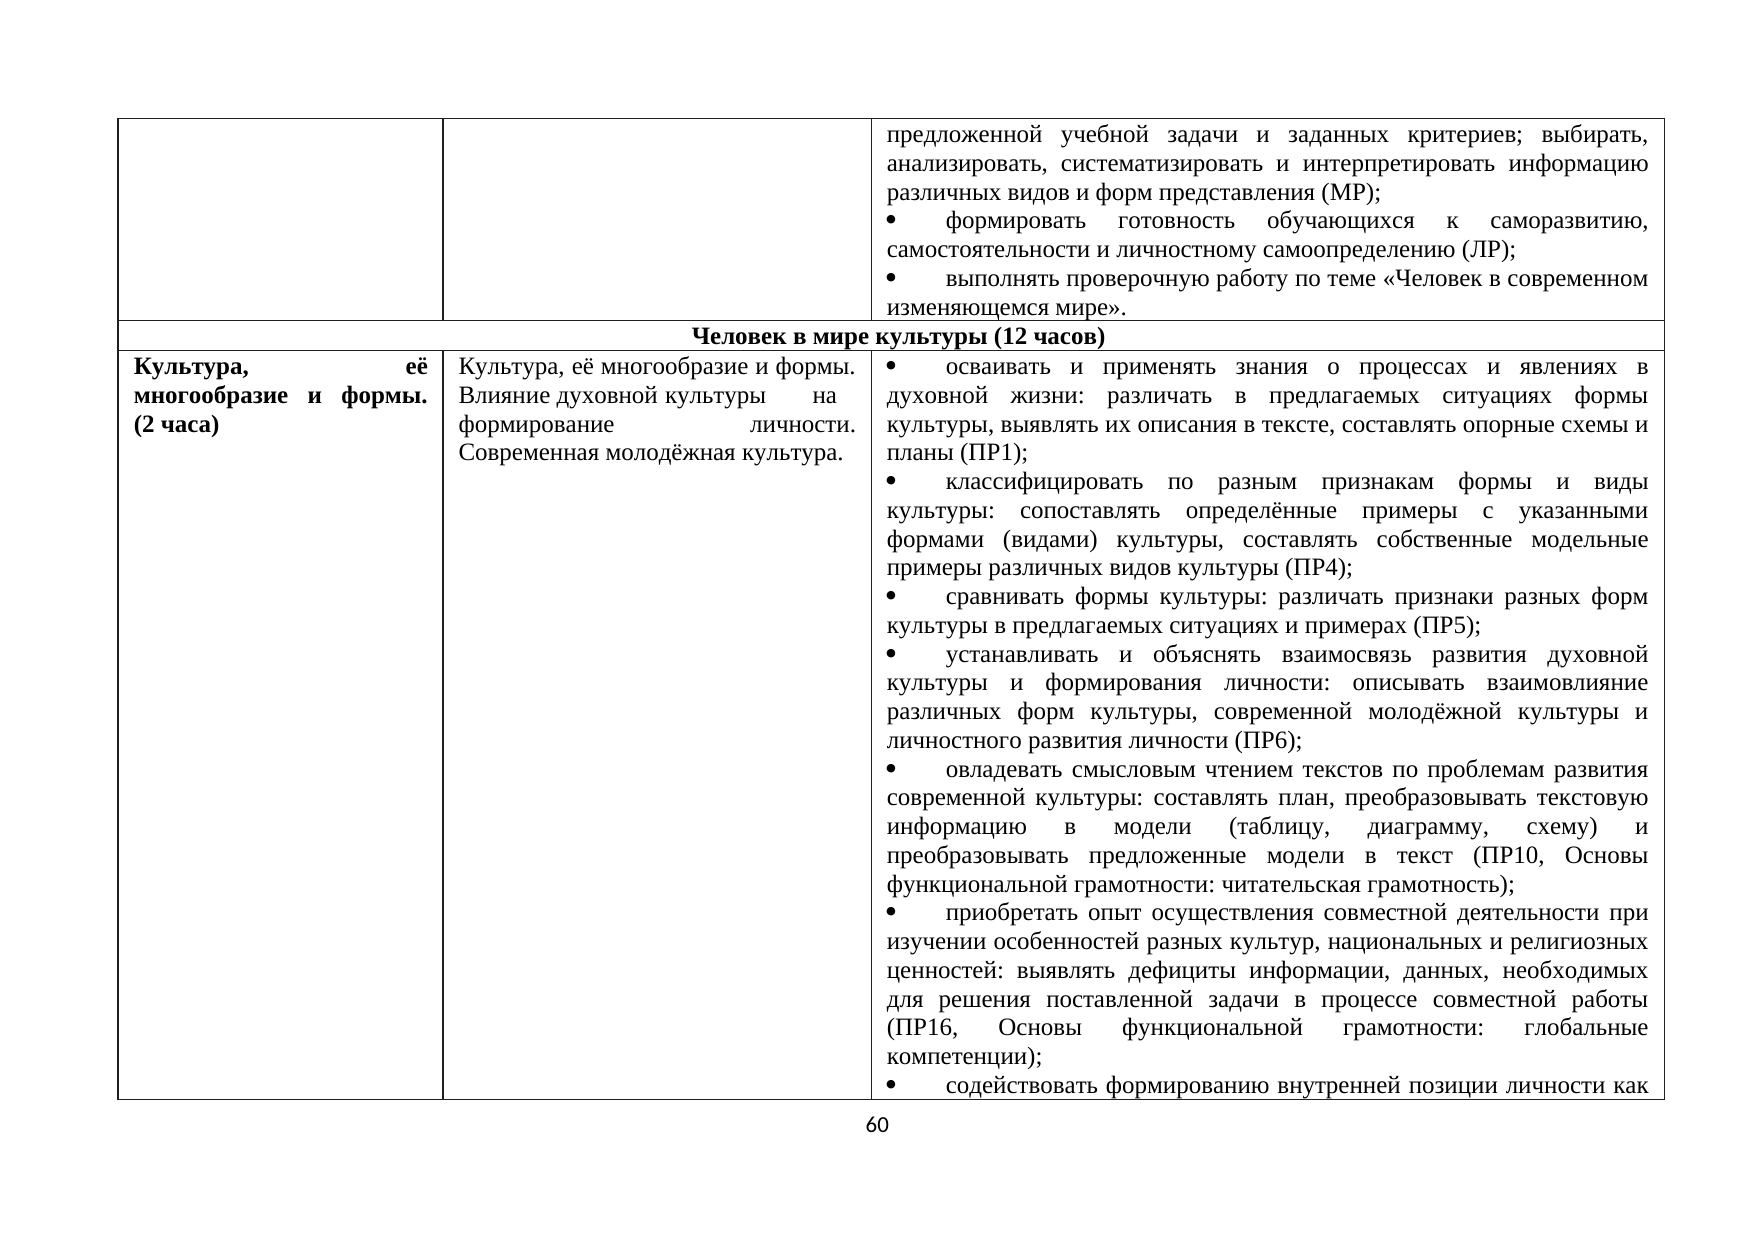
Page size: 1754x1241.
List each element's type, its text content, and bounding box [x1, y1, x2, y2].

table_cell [444, 351, 871, 1099]
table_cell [872, 119, 1664, 320]
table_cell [872, 351, 1664, 1099]
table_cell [119, 119, 442, 320]
table_cell Человек в мире культуры (12 часов) [119, 321, 1664, 350]
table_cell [119, 351, 442, 1099]
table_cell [444, 119, 871, 320]
